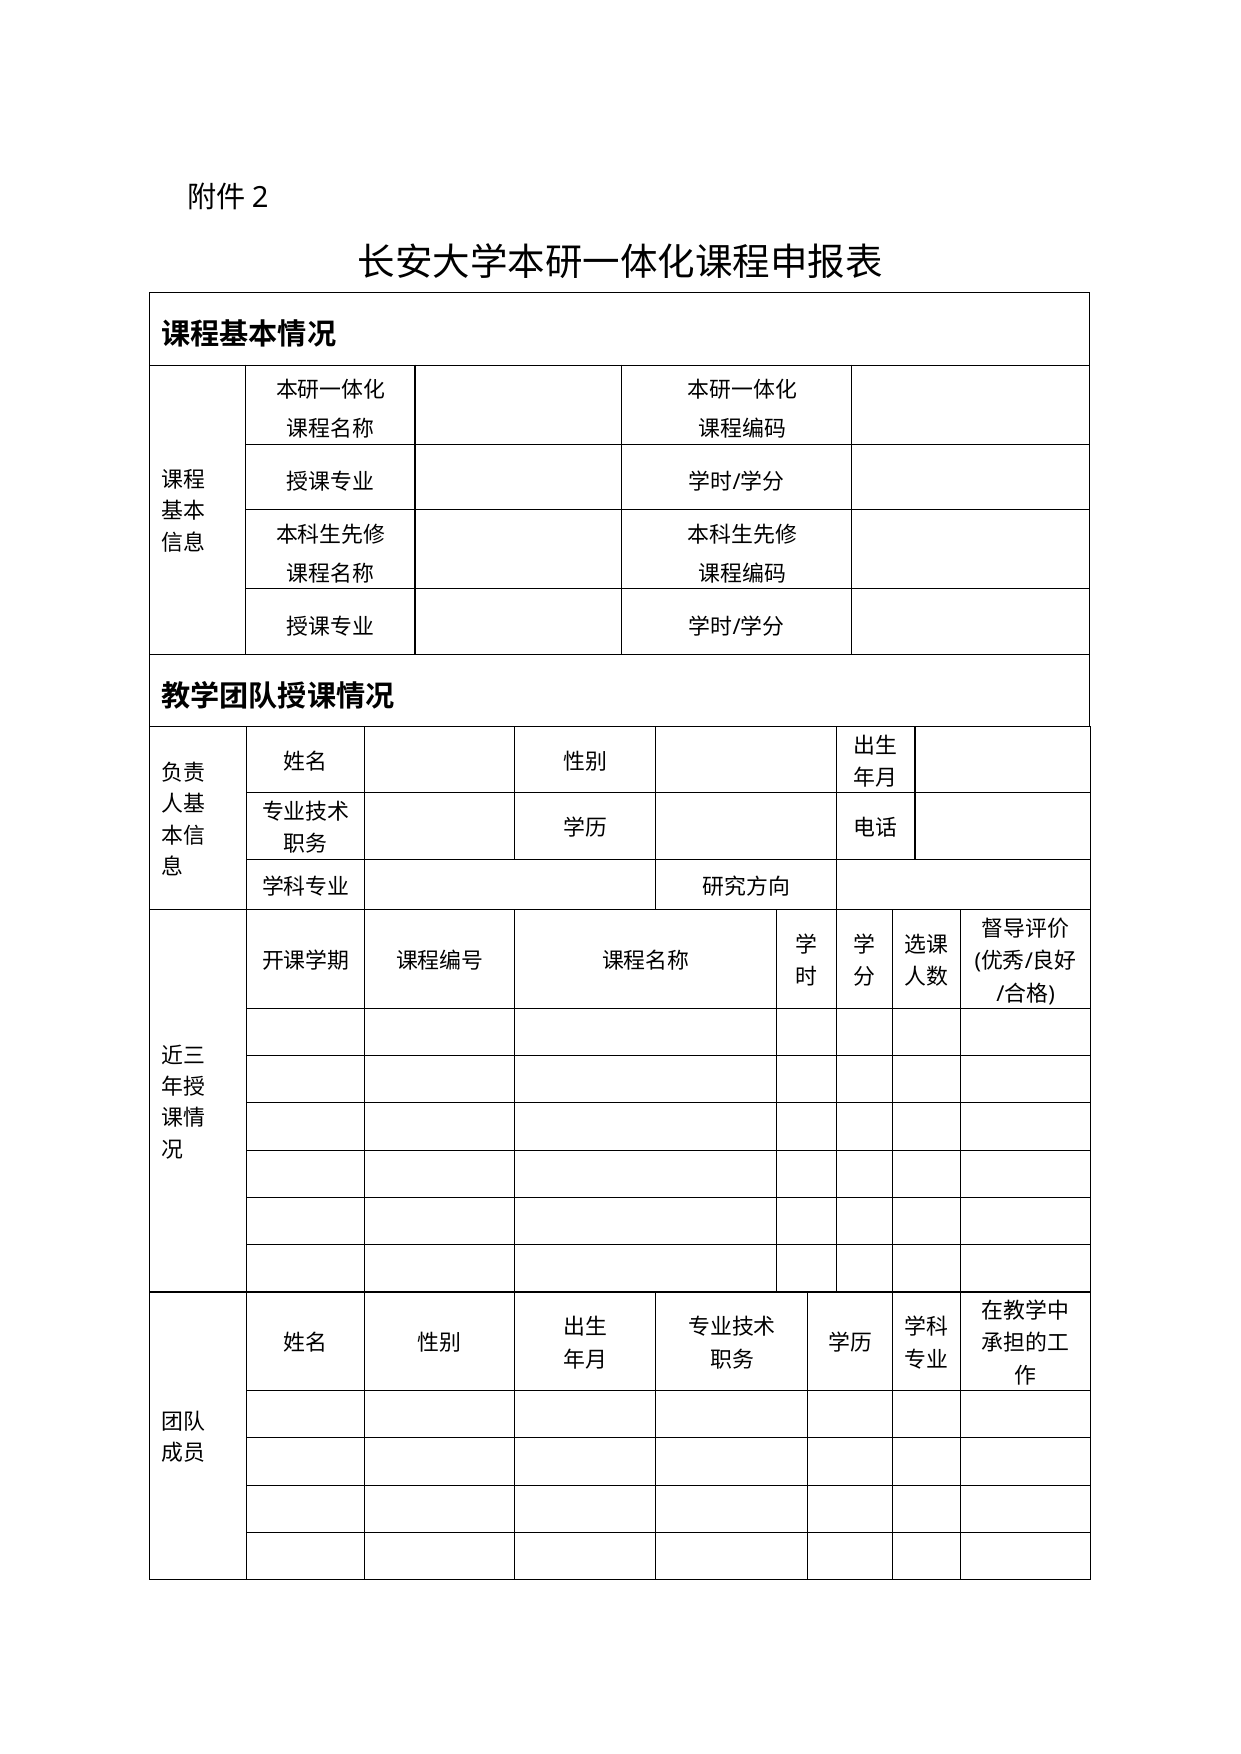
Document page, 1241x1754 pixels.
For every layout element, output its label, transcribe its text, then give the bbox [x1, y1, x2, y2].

table_cell [961, 1533, 1090, 1579]
table_cell [656, 793, 836, 859]
table_cell [808, 1533, 892, 1579]
table_cell 督导评价 (优秀/良好/合格) [961, 910, 1090, 1008]
table_cell [852, 445, 1089, 509]
table_cell 教学团队授课情况 [150, 655, 1089, 726]
table_cell [961, 1245, 1090, 1291]
text 附件2 [187, 162, 1053, 227]
table_cell [961, 1391, 1090, 1437]
table_cell [808, 1391, 892, 1437]
table_cell 专业技术 职务 [247, 793, 364, 859]
table_cell [852, 366, 1089, 443]
table_cell [515, 1103, 776, 1149]
table_cell 学时 [777, 910, 836, 1008]
table_cell [365, 793, 514, 859]
table_cell [247, 1009, 364, 1055]
table_cell [837, 1245, 892, 1291]
table_cell [893, 1486, 960, 1532]
table_cell [416, 589, 621, 654]
table_cell [365, 1438, 514, 1484]
text 长安大学本研一体化课程申报表 [187, 227, 1053, 292]
table_cell [656, 1438, 807, 1484]
table_cell [837, 1056, 892, 1102]
table_cell [961, 1486, 1090, 1532]
table_cell [515, 1056, 776, 1102]
table_cell 研究方向 [656, 860, 836, 909]
table_cell [777, 1198, 836, 1244]
table_cell 学时/学分 [622, 589, 851, 654]
table_cell [837, 1103, 892, 1149]
table_cell 开课学期 [247, 910, 364, 1008]
table_cell [365, 1486, 514, 1532]
table_cell 性别 [365, 1293, 514, 1390]
table_cell 本研一体化 课程名称 [246, 366, 414, 443]
table_cell 学时/学分 [622, 445, 851, 509]
table_cell [416, 510, 621, 588]
table_cell 在教学中承担的工作 [961, 1293, 1090, 1390]
table_cell [893, 1151, 960, 1197]
table_cell [961, 1103, 1090, 1149]
table_cell [961, 1438, 1090, 1484]
table_cell [365, 1533, 514, 1579]
table_cell [656, 727, 836, 792]
table_cell [777, 1056, 836, 1102]
table_cell 团队 成员 [150, 1293, 246, 1579]
table_cell 学科专业 [247, 860, 364, 909]
table_cell [365, 1198, 514, 1244]
table_cell [961, 1009, 1090, 1055]
table_cell 性别 [515, 727, 655, 792]
table_cell 姓名 [247, 727, 364, 792]
table_cell 课程 基本 信息 [150, 366, 245, 654]
table_cell [247, 1391, 364, 1437]
table_cell 近三 年授 课情 况 [150, 910, 246, 1291]
table_cell [808, 1486, 892, 1532]
table_cell [247, 1533, 364, 1579]
table_cell [247, 1438, 364, 1484]
table_cell [893, 1056, 960, 1102]
table_cell 姓名 [247, 1293, 364, 1390]
table_cell [961, 1056, 1090, 1102]
table_cell [365, 1391, 514, 1437]
table_cell [365, 1056, 514, 1102]
table_cell [916, 793, 1090, 859]
table_cell [852, 589, 1089, 654]
table_cell 课程名称 [515, 910, 776, 1008]
table_cell [777, 1151, 836, 1197]
table_cell [247, 1151, 364, 1197]
table_cell [247, 1198, 364, 1244]
table_cell 选课 人数 [893, 910, 960, 1008]
table_cell 出生 年月 [515, 1293, 655, 1390]
table_cell [365, 860, 655, 909]
table_cell [893, 1009, 960, 1055]
table_cell 学分 [837, 910, 892, 1008]
table_cell [515, 1486, 655, 1532]
table_cell 专业技术 职务 [656, 1293, 807, 1390]
table_cell [837, 1151, 892, 1197]
table_cell [365, 727, 514, 792]
table_cell [656, 1486, 807, 1532]
table_cell [365, 1151, 514, 1197]
table_cell [247, 1056, 364, 1102]
table_cell [365, 1009, 514, 1055]
table_cell [916, 727, 1090, 792]
table_cell 本研一体化 课程编码 [622, 366, 851, 443]
table_cell [837, 1198, 892, 1244]
table_cell [416, 445, 621, 509]
table_header 课程基本情况 [150, 293, 1089, 364]
table_cell [416, 366, 621, 443]
table_cell 本科生先修 课程编码 [622, 510, 851, 588]
table_cell [515, 1438, 655, 1484]
table_cell [777, 1245, 836, 1291]
table_cell [852, 510, 1089, 588]
table_cell [893, 1103, 960, 1149]
table_cell [656, 1391, 807, 1437]
table_cell [247, 1486, 364, 1532]
table_cell [808, 1438, 892, 1484]
table_cell 本科生先修 课程名称 [246, 510, 414, 588]
table_cell 课程编号 [365, 910, 514, 1008]
table_cell 出生年月 [837, 727, 914, 792]
table_cell [365, 1103, 514, 1149]
table_cell [893, 1533, 960, 1579]
table_cell [961, 1198, 1090, 1244]
table_cell [893, 1245, 960, 1291]
table_cell [247, 1103, 364, 1149]
table_cell [777, 1009, 836, 1055]
table_cell [515, 1245, 776, 1291]
table_cell [837, 1009, 892, 1055]
table_cell [837, 860, 1090, 909]
table_cell [777, 1103, 836, 1149]
table_cell [515, 1533, 655, 1579]
table_cell 学科专业 [893, 1293, 960, 1390]
table_cell 学历 [808, 1293, 892, 1390]
table_cell [515, 1151, 776, 1197]
table_cell 电话 [837, 793, 914, 859]
table_cell [893, 1438, 960, 1484]
table_cell 授课专业 [246, 445, 414, 509]
table_cell 负责 人基 本信 息 [150, 727, 246, 909]
table_cell [365, 1245, 514, 1291]
table_cell 学历 [515, 793, 655, 859]
table_cell [515, 1391, 655, 1437]
table_cell [893, 1391, 960, 1437]
table_cell [515, 1198, 776, 1244]
table_cell [961, 1151, 1090, 1197]
table_cell [247, 1245, 364, 1291]
table_cell [893, 1198, 960, 1244]
table_cell [656, 1533, 807, 1579]
table_cell [515, 1009, 776, 1055]
table_cell 授课专业 [246, 589, 414, 654]
